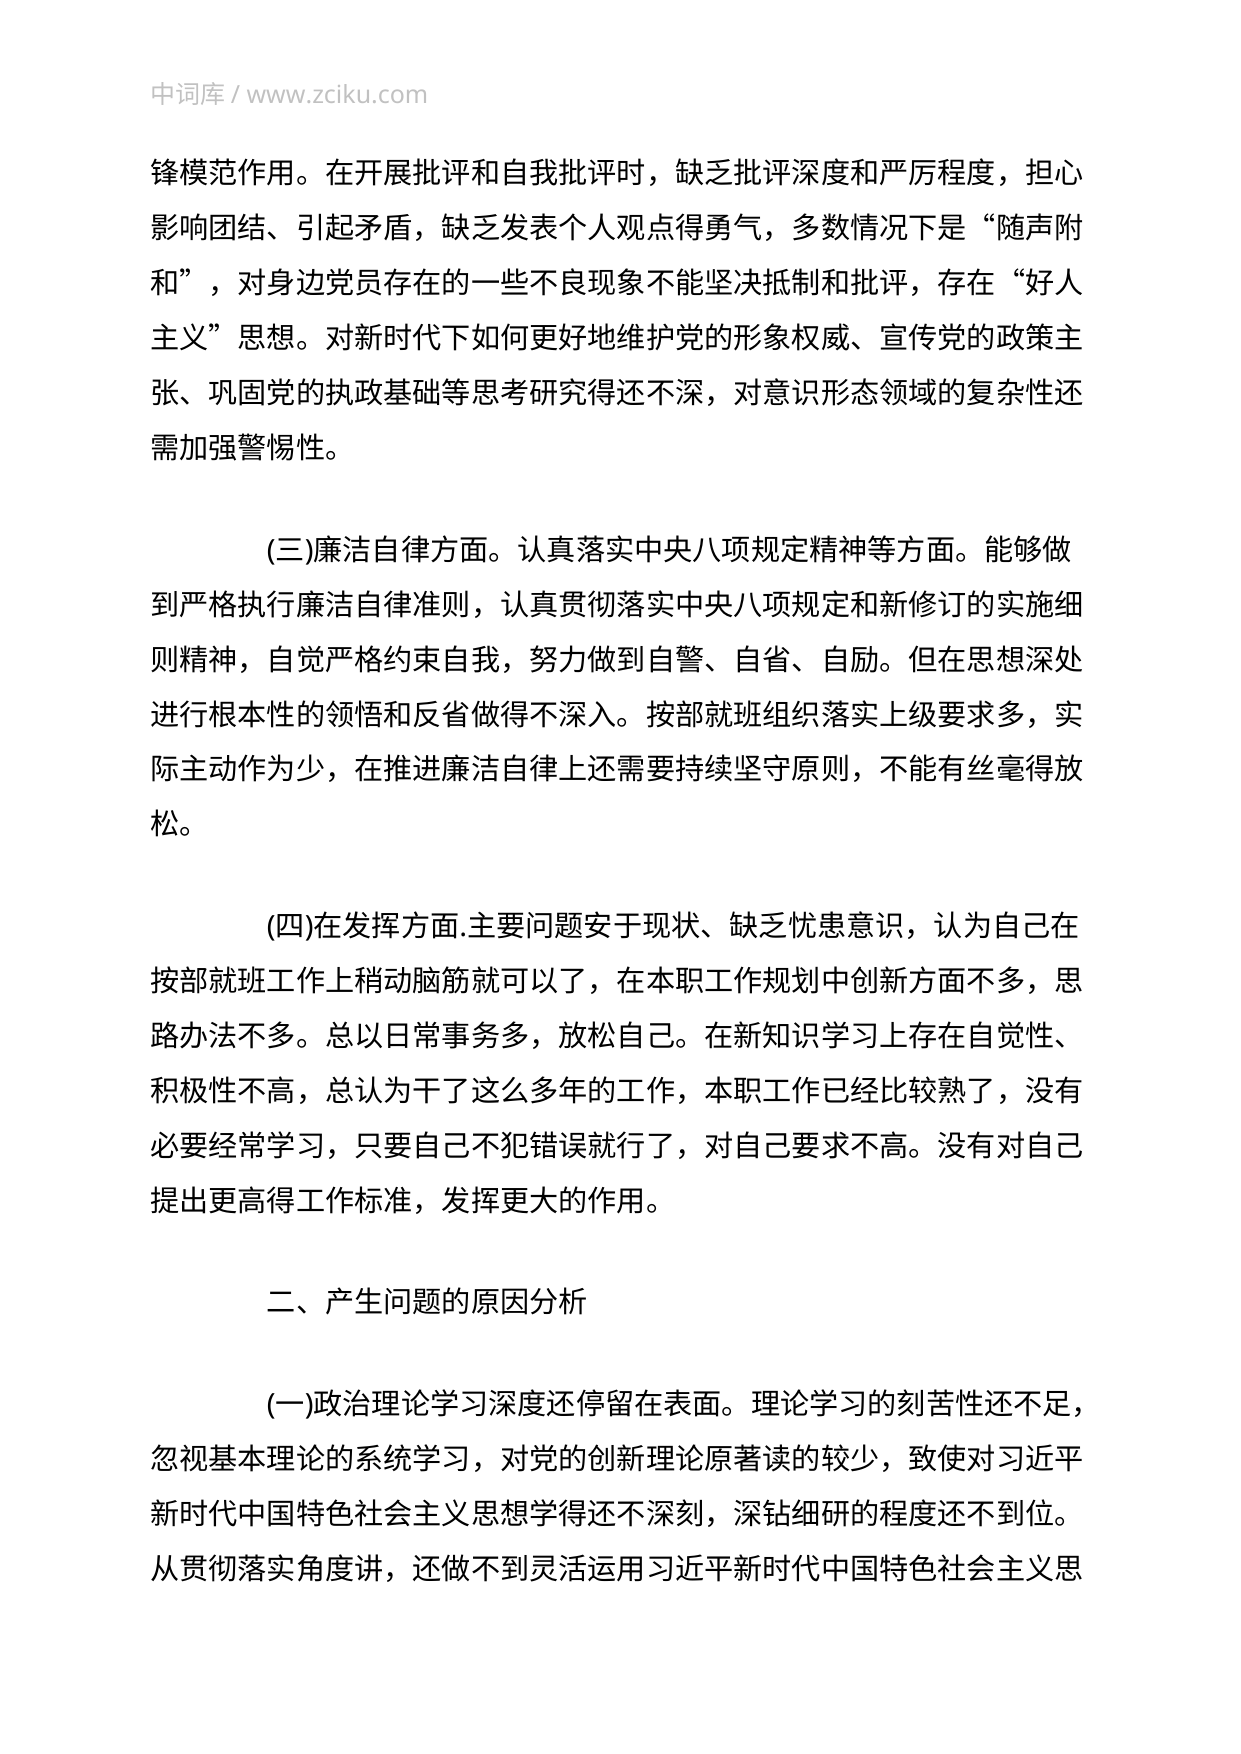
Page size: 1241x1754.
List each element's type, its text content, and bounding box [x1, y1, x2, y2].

text (四)在发挥方面.主要问题安于现状、缺乏忧患意识，认为自己在按部就班工作上稍动脑筋就可以了，在本职工作规划中创新方面不多，思路办法不多。总以日常事务多，放松自己。在新知识学习上存在自觉性、积极性不高，总认为干了这么多年的工作，本职工作已经比较熟了，没有必要经常学习，只要自己不犯错误就行了，对自己要求不高。没有对自己提出更高得工作标准，发挥更大的作用。 [150, 903, 1090, 1219]
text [150, 1381, 1090, 1588]
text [150, 150, 1090, 467]
text (三)廉洁自律方面。认真落实中央八项规定精神等方面。能够做到严格执行廉洁自律准则，认真贯彻落实中央八项规定和新修订的实施细则精神，自觉严格约束自我，努力做到自警、自省、自励。但在思想深处进行根本性的领悟和反省做得不深入。按部就班组织落实上级要求多，实际主动作为少，在推进廉洁自律上还需要持续坚守原则，不能有丝毫得放松。 [150, 526, 1090, 843]
text 二、产生问题的原因分析 [150, 1279, 1090, 1321]
